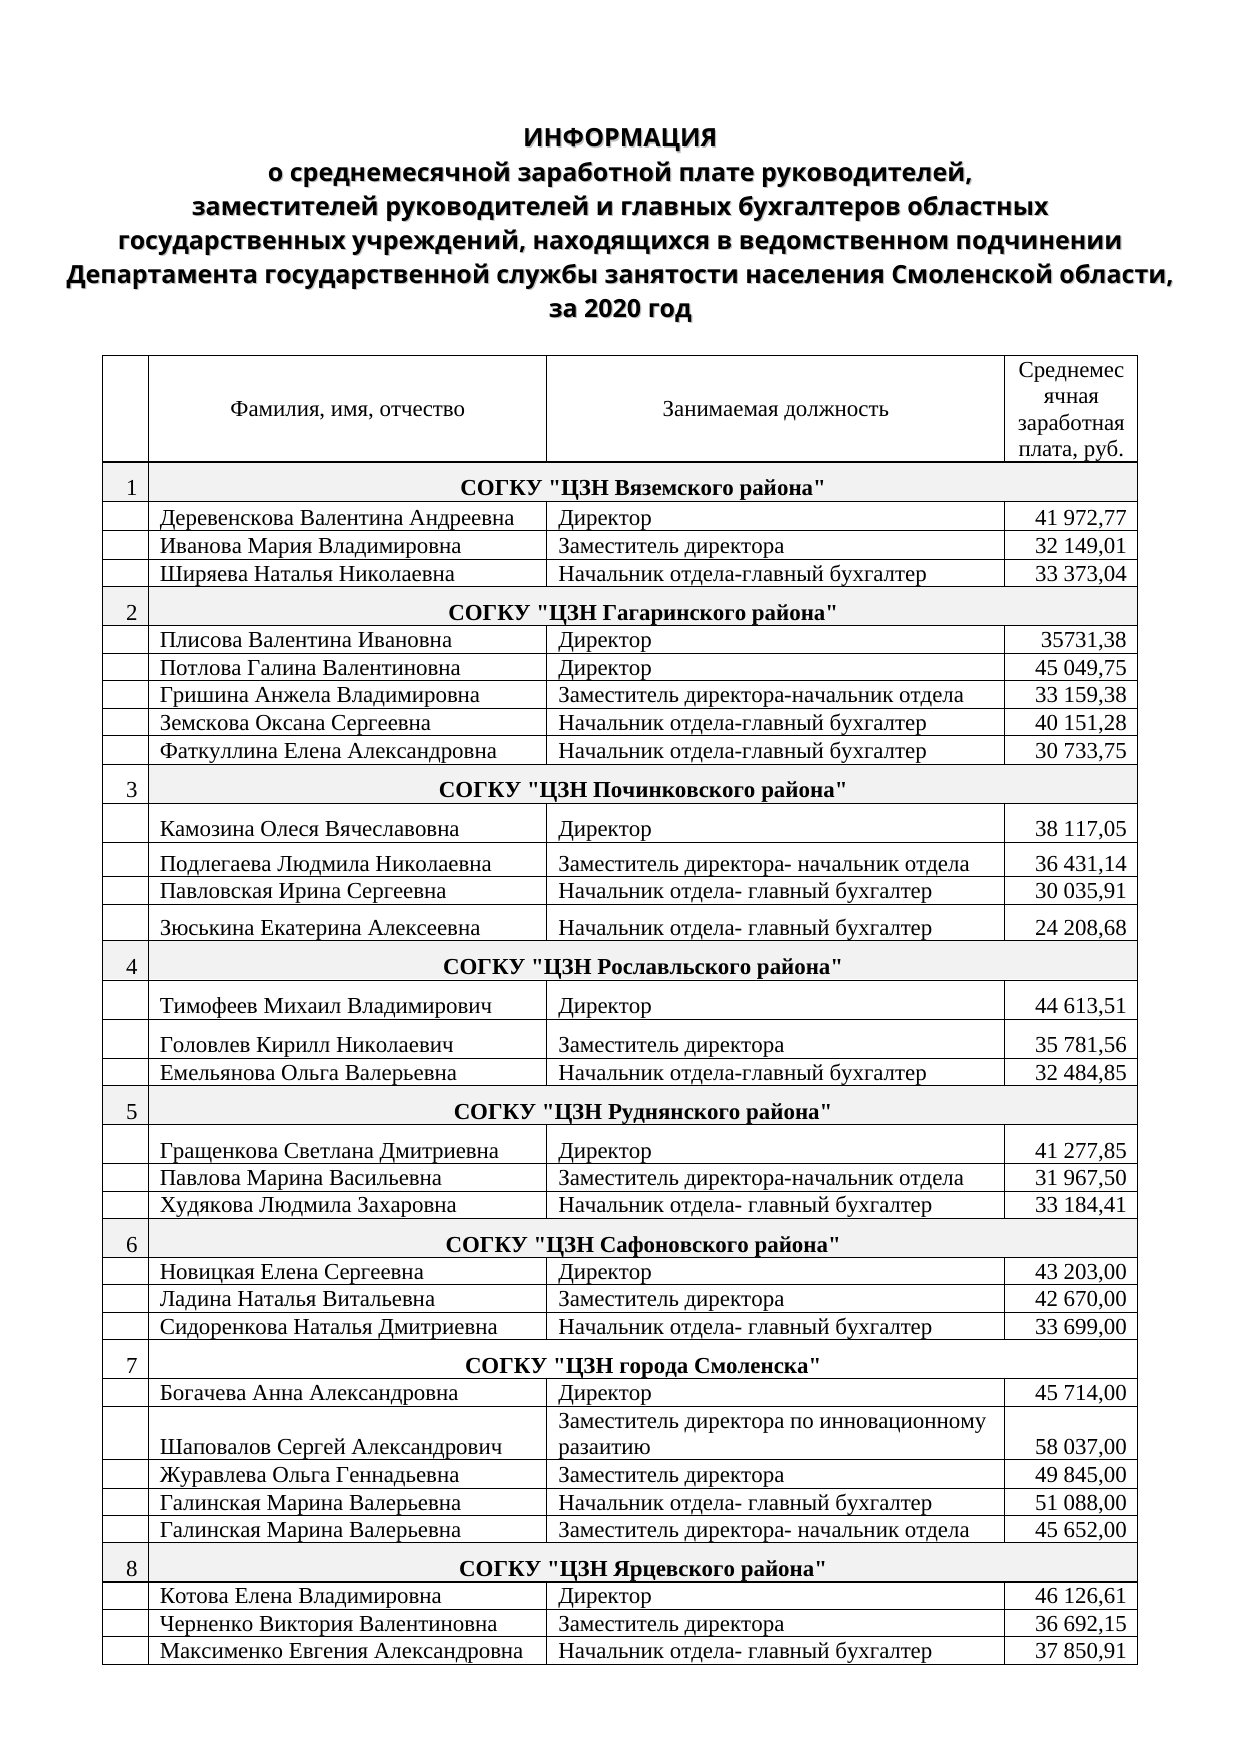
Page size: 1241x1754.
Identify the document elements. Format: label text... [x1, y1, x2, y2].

table_cell [103, 1379, 148, 1406]
table_cell Заместитель директора- начальник отдела [547, 843, 1004, 876]
table_header Фамилия, имя, отчество [149, 356, 546, 461]
table_cell 51 088,00 [1005, 1489, 1137, 1515]
table_cell 36 692,15 [1005, 1610, 1137, 1636]
table_cell [103, 626, 148, 653]
table_cell 2 [103, 587, 148, 625]
table_cell СОГКУ "ЦЗН Вяземского района" [149, 463, 1137, 501]
table_cell Галинская Марина Валерьевна [149, 1516, 546, 1542]
table_cell 45 049,75 [1005, 654, 1137, 680]
table_cell [103, 1489, 148, 1515]
table_cell [103, 1313, 148, 1339]
table_cell Директор [547, 1125, 1004, 1163]
table_cell Заместитель директора [547, 1020, 1004, 1058]
table_cell [103, 1192, 148, 1218]
table_cell [103, 1407, 148, 1459]
table_cell [103, 1020, 148, 1058]
table_cell [103, 1583, 148, 1609]
table_cell 5 [103, 1086, 148, 1124]
table_cell [103, 1125, 148, 1163]
table_cell Заместитель директора-начальник отдела [547, 681, 1004, 707]
table_cell Деревенскова Валентина Андреевна [149, 502, 546, 530]
table_cell Директор [547, 981, 1004, 1018]
table_cell Максименко Евгения Александровна [149, 1637, 546, 1663]
table_cell СОГКУ "ЦЗН Починковского района" [149, 765, 1137, 803]
table_cell 24 208,68 [1005, 905, 1137, 940]
table_cell Заместитель директора [547, 1460, 1004, 1487]
table_cell 36 431,14 [1005, 843, 1137, 876]
table_cell Директор [547, 502, 1004, 530]
text заместителей руководителей и главных бухгалтеров областных [59, 188, 1181, 222]
table_cell Потлова Галина Валентиновна [149, 654, 546, 680]
table_cell Начальник отдела- главный бухгалтер [547, 1192, 1004, 1218]
table_cell 1 [103, 463, 148, 501]
table_cell 6 [103, 1219, 148, 1257]
table_cell 45 652,00 [1005, 1516, 1137, 1542]
table_cell [103, 709, 148, 735]
table_cell [103, 1516, 148, 1542]
table_cell 8 [103, 1543, 148, 1581]
table_cell [103, 654, 148, 680]
table_cell 7 [103, 1340, 148, 1378]
text Департамента государственной службы занятости населения Смоленской области, [59, 256, 1181, 290]
table_cell СОГКУ "ЦЗН Рославльского района" [149, 941, 1137, 979]
table_cell Галинская Марина Валерьевна [149, 1489, 546, 1515]
table_cell 32 149,01 [1005, 531, 1137, 559]
table_cell [103, 1258, 148, 1284]
table_cell [103, 843, 148, 876]
table_cell [103, 560, 148, 586]
table_cell Павлова Марина Васильевна [149, 1164, 546, 1191]
table_cell [103, 1460, 148, 1487]
table_cell Земскова Оксана Сергеевна [149, 709, 546, 735]
table_cell 49 845,00 [1005, 1460, 1137, 1487]
table_cell Гришина Анжела Владимировна [149, 681, 546, 707]
table_cell [103, 681, 148, 707]
table_cell Черненко Виктория Валентиновна [149, 1610, 546, 1636]
table_cell [103, 1285, 148, 1312]
table_cell 38 117,05 [1005, 804, 1137, 842]
table_cell [103, 1637, 148, 1663]
table_header Занимаемая должность [547, 356, 1004, 461]
table_cell Головлев Кирилл Николаевич [149, 1020, 546, 1058]
table_cell Новицкая Елена Сергеевна [149, 1258, 546, 1284]
table_cell 40 151,28 [1005, 709, 1137, 735]
table_cell Начальник отдела- главный бухгалтер [547, 1637, 1004, 1663]
table_cell Гращенкова Светлана Дмитриевна [149, 1125, 546, 1163]
table_cell Журавлева Ольга Геннадьевна [149, 1460, 546, 1487]
table_cell Начальник отдела- главный бухгалтер [547, 877, 1004, 903]
table_cell Плисова Валентина Ивановна [149, 626, 546, 653]
table_cell Начальник отдела-главный бухгалтер [547, 736, 1004, 764]
table_cell 30 733,75 [1005, 736, 1137, 764]
table_cell Заместитель директора [547, 1610, 1004, 1636]
table_cell Заместитель директора по инновационному разаитию [547, 1407, 1004, 1459]
table_cell Заместитель директора [547, 1285, 1004, 1312]
table_cell Директор [547, 1583, 1004, 1609]
table_cell Котова Елена Владимировна [149, 1583, 546, 1609]
table_cell Емельянова Ольга Валерьевна [149, 1059, 546, 1085]
table_cell Худякова Людмила Захаровна [149, 1192, 546, 1218]
table_cell Директор [547, 626, 1004, 653]
table_header Среднемесячная заработная плата, руб. [1005, 356, 1137, 461]
table_cell Подлегаева Людмила Николаевна [149, 843, 546, 876]
table_cell 33 184,41 [1005, 1192, 1137, 1218]
table_cell Шаповалов Сергей Александрович [149, 1407, 546, 1459]
table_cell [103, 1164, 148, 1191]
table_cell Начальник отдела-главный бухгалтер [547, 1059, 1004, 1085]
table_cell [103, 736, 148, 764]
table_cell [103, 905, 148, 940]
table_cell Богачева Анна Александровна [149, 1379, 546, 1406]
table_cell 46 126,61 [1005, 1583, 1137, 1609]
table_cell Сидоренкова Наталья Дмитриевна [149, 1313, 546, 1339]
table_cell 37 850,91 [1005, 1637, 1137, 1663]
table_cell Камозина Олеся Вячеславовна [149, 804, 546, 842]
table_cell Директор [547, 654, 1004, 680]
table_cell [103, 1059, 148, 1085]
table_cell Директор [547, 804, 1004, 842]
table_cell 43 203,00 [1005, 1258, 1137, 1284]
table_cell 41 972,77 [1005, 502, 1137, 530]
table_cell Иванова Мария Владимировна [149, 531, 546, 559]
table_cell СОГКУ "ЦЗН Сафоновского района" [149, 1219, 1137, 1257]
table_cell [103, 1610, 148, 1636]
table_cell СОГКУ "ЦЗН Ярцевского района" [149, 1543, 1137, 1581]
table_cell 33 699,00 [1005, 1313, 1137, 1339]
table_cell [103, 877, 148, 903]
table_header [103, 356, 148, 461]
text за 2020 год [59, 290, 1181, 324]
table_cell 35 781,56 [1005, 1020, 1137, 1058]
table_cell 58 037,00 [1005, 1407, 1137, 1459]
table_cell 44 613,51 [1005, 981, 1137, 1018]
table_cell Заместитель директора-начальник отдела [547, 1164, 1004, 1191]
table_cell СОГКУ "ЦЗН города Смоленска" [149, 1340, 1137, 1378]
table_cell Павловская Ирина Сергеевна [149, 877, 546, 903]
table_cell 33 373,04 [1005, 560, 1137, 586]
table_cell Заместитель директора- начальник отдела [547, 1516, 1004, 1542]
text государственных учреждений, находящихся в ведомственном подчинении [59, 222, 1181, 256]
table_cell СОГКУ "ЦЗН Гагаринского района" [149, 587, 1137, 625]
table_cell Зюськина Екатерина Алексеевна [149, 905, 546, 940]
table_cell Директор [547, 1379, 1004, 1406]
table_cell 32 484,85 [1005, 1059, 1137, 1085]
table_cell 33 159,38 [1005, 681, 1137, 707]
table_cell Начальник отдела- главный бухгалтер [547, 1313, 1004, 1339]
table_cell Фаткуллина Елена Александровна [149, 736, 546, 764]
table_cell 30 035,91 [1005, 877, 1137, 903]
table_cell 45 714,00 [1005, 1379, 1137, 1406]
table_cell [103, 804, 148, 842]
table_cell Начальник отдела-главный бухгалтер [547, 709, 1004, 735]
table_cell 31 967,50 [1005, 1164, 1137, 1191]
table_cell СОГКУ "ЦЗН Руднянского района" [149, 1086, 1137, 1124]
table_cell Ладина Наталья Витальевна [149, 1285, 546, 1312]
table_cell 42 670,00 [1005, 1285, 1137, 1312]
table_cell 35731,38 [1005, 626, 1137, 653]
table_cell [103, 981, 148, 1018]
table_cell Начальник отдела- главный бухгалтер [547, 905, 1004, 940]
table_cell Ширяева Наталья Николаевна [149, 560, 546, 586]
table_cell [103, 502, 148, 530]
table_cell 4 [103, 941, 148, 979]
table_cell Начальник отдела-главный бухгалтер [547, 560, 1004, 586]
table_cell Заместитель директора [547, 531, 1004, 559]
text ИНФОРМАЦИЯ о среднемесячной заработной плате руководителей, [59, 120, 1181, 188]
table_cell Директор [547, 1258, 1004, 1284]
table_cell 3 [103, 765, 148, 803]
table_cell Начальник отдела- главный бухгалтер [547, 1489, 1004, 1515]
table_cell Тимофеев Михаил Владимирович [149, 981, 546, 1018]
table_cell 41 277,85 [1005, 1125, 1137, 1163]
table_cell [103, 531, 148, 559]
